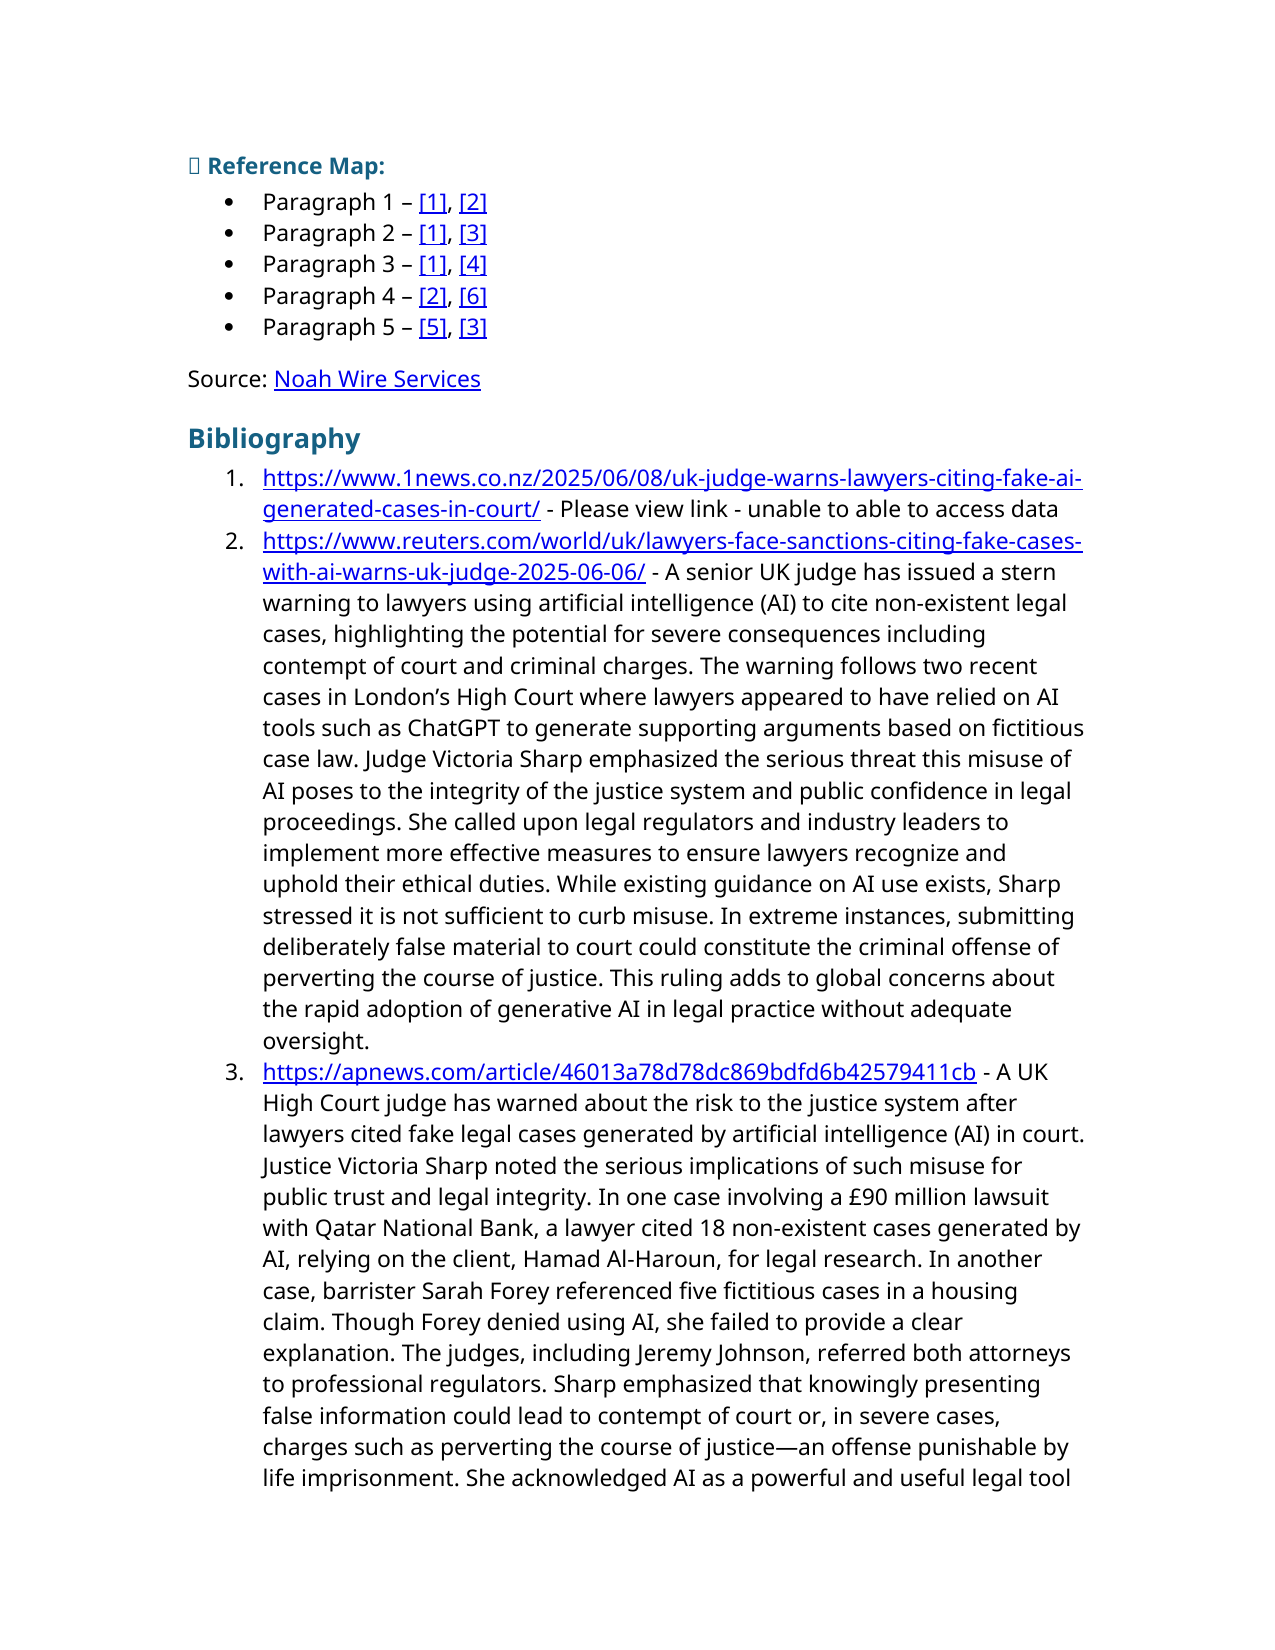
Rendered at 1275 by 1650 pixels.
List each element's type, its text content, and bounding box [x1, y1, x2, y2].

text Source: Noah Wire Services [187, 363, 1087, 394]
list Paragraph 2 – [1], [3] [225, 217, 1087, 248]
list https://www.reuters.com/world/uk/lawyers-face-sanctions-citing-fake-cases-with-ai-warns-uk-judge-2025-06-06/ - A senior UK judge has issued a stern warning to lawyers using artificial intelligence (AI) to cite non-existent legal cases, highlighting the potential for severe consequences including contempt of court and criminal charges. The warning follows two recent cases in London’s High Court where lawyers appeared to have relied on AI tools such as ChatGPT to generate supporting arguments based on fictitious case law. Judge Victoria Sharp emphasized the serious threat this misuse of AI poses to the integrity of the justice system and public confidence in legal proceedings. She called upon legal regulators and industry leaders to implement more effective measures to ensure lawyers recognize and uphold their ethical duties. While existing guidance on AI use exists, Sharp stressed it is not sufficient to curb misuse. In extreme instances, submitting deliberately false material to court could constitute the criminal offense of perverting the course of justice. This ruling adds to global concerns about the rapid adoption of generative AI in legal practice without adequate oversight. [225, 525, 1087, 1056]
subtitle Bibliography [187, 420, 1087, 457]
list Paragraph 4 – [2], [6] [225, 280, 1087, 311]
subtitle 📌 Reference Map: [187, 150, 1087, 181]
list Paragraph 1 – [1], [2] [225, 186, 1087, 217]
list Paragraph 5 – [5], [3] [225, 311, 1087, 342]
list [225, 1056, 1087, 1493]
list Paragraph 3 – [1], [4] [225, 248, 1087, 280]
list https://www.1news.co.nz/2025/06/08/uk-judge-warns-lawyers-citing-fake-ai-generated-cases-in-court/ - Please view link - unable to able to access data [225, 462, 1087, 525]
